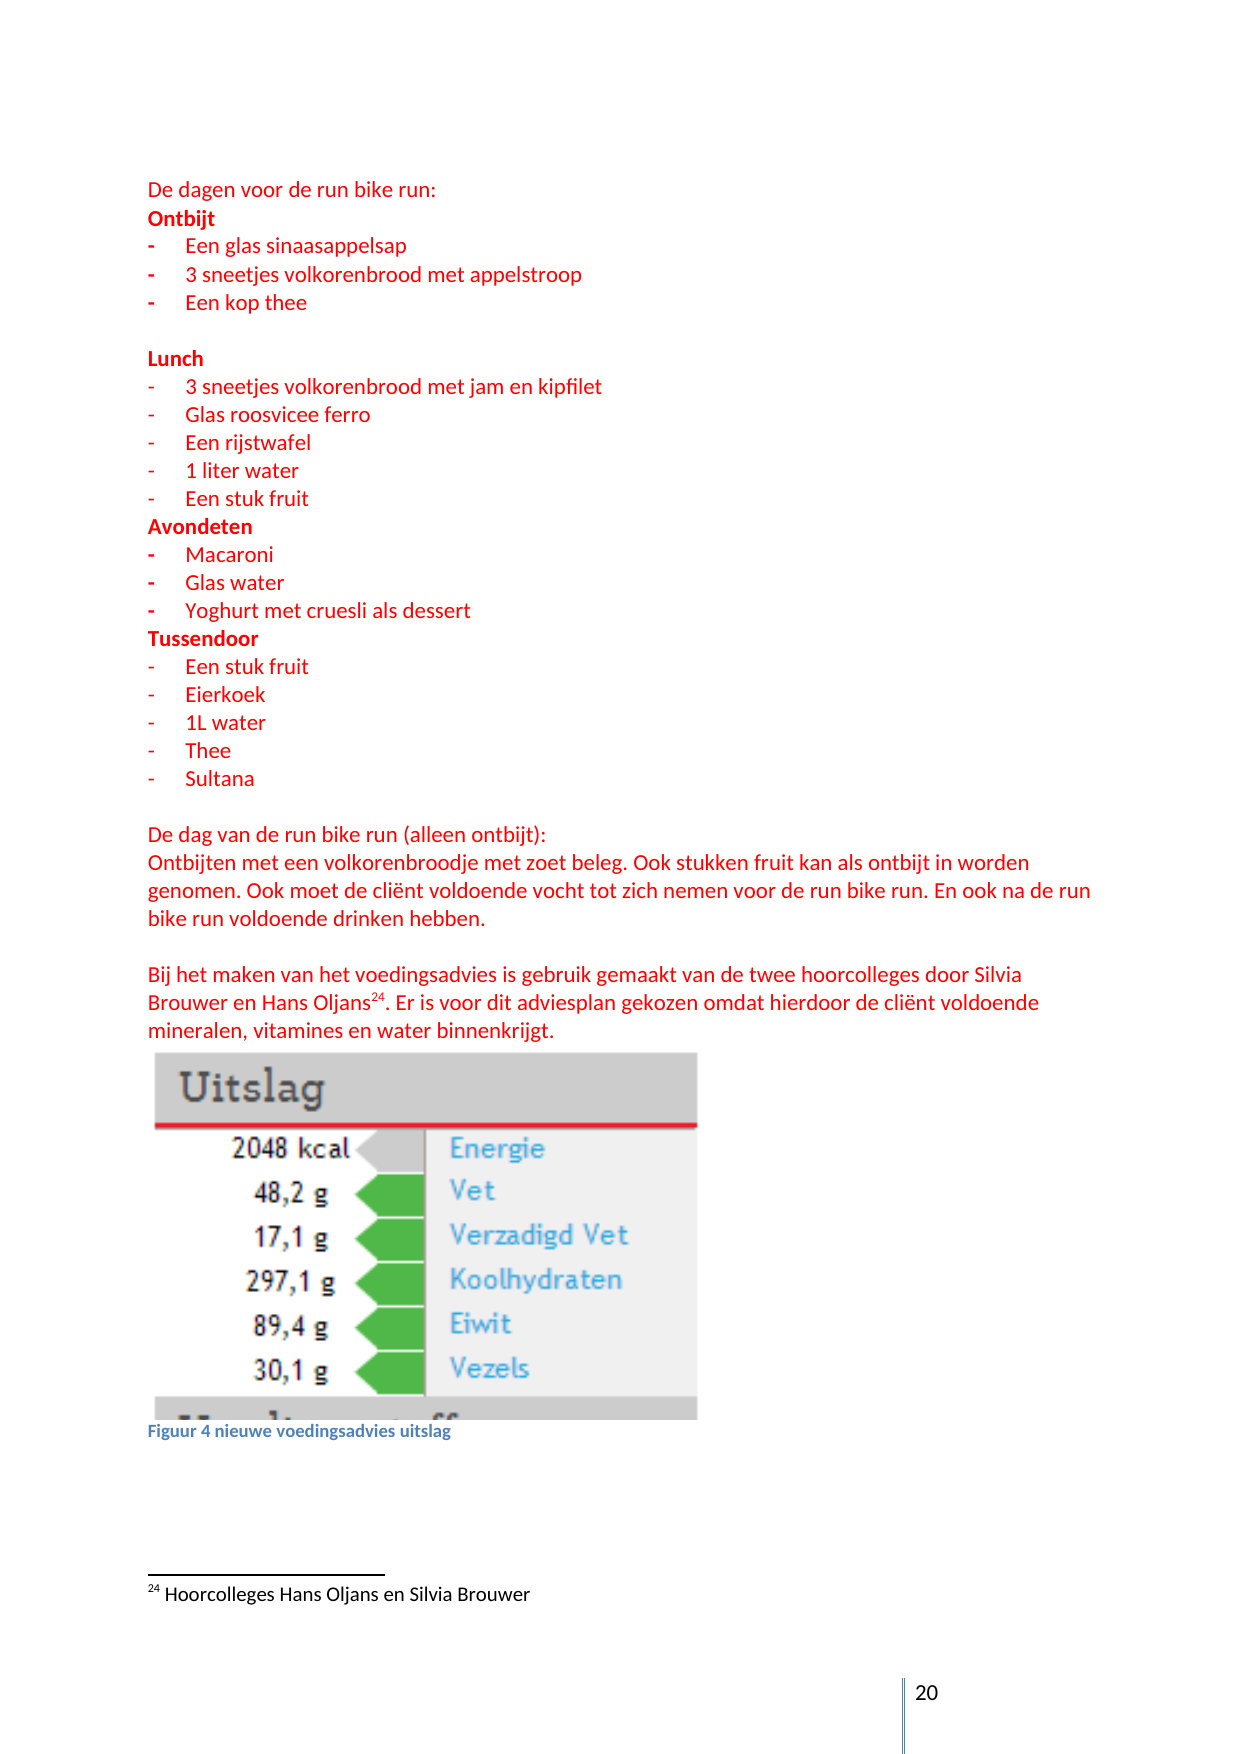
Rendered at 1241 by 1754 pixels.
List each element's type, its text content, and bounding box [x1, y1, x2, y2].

list Glas water [148, 568, 1093, 596]
text Lunch [148, 344, 1093, 372]
list Thee [148, 736, 1093, 764]
list 1L water [148, 708, 1093, 736]
list Een stuk fruit [148, 484, 1093, 512]
list Sultana [148, 764, 1093, 792]
list Een rijstwafel [148, 428, 1093, 456]
list Yoghurt met cruesli als dessert [148, 596, 1093, 624]
text Ontbijt [148, 204, 1093, 232]
text Ontbijten met een volkorenbroodje met zoet beleg. Ook stukken fruit kan als ontbijt in worden genomen. Ook moet de cliënt voldoende vocht tot zich nemen voor de run bike run. En ook na de run bike run voldoende drinken hebben. [148, 848, 1093, 932]
text Bij het maken van het voedingsadvies is gebruik gemaakt van de twee hoorcolleges door Silvia Brouwer en Hans Oljans. Er is voor dit adviesplan gekozen omdat hierdoor de cliënt voldoende mineralen, vitamines en water binnenkrijgt. [148, 960, 1093, 1044]
list Een kop thee [148, 288, 1093, 316]
list Eierkoek [148, 680, 1093, 708]
text Avondeten [148, 512, 1093, 540]
list 3 sneetjes volkorenbrood met jam en kipfilet [148, 372, 1093, 400]
list 1 liter water [148, 456, 1093, 484]
text De dag van de run bike run (alleen ontbijt): [148, 820, 1093, 848]
text De dagen voor de run bike run: [148, 176, 1093, 204]
text Tussendoor [148, 624, 1093, 652]
list 3 sneetjes volkorenbrood met appelstroop [148, 260, 1093, 288]
list Een glas sinaasappelsap [148, 232, 1093, 260]
list Een stuk fruit [148, 652, 1093, 680]
picture [147, 1044, 736, 1420]
list Glas roosvicee ferro [148, 400, 1093, 428]
list Macaroni [148, 540, 1093, 568]
